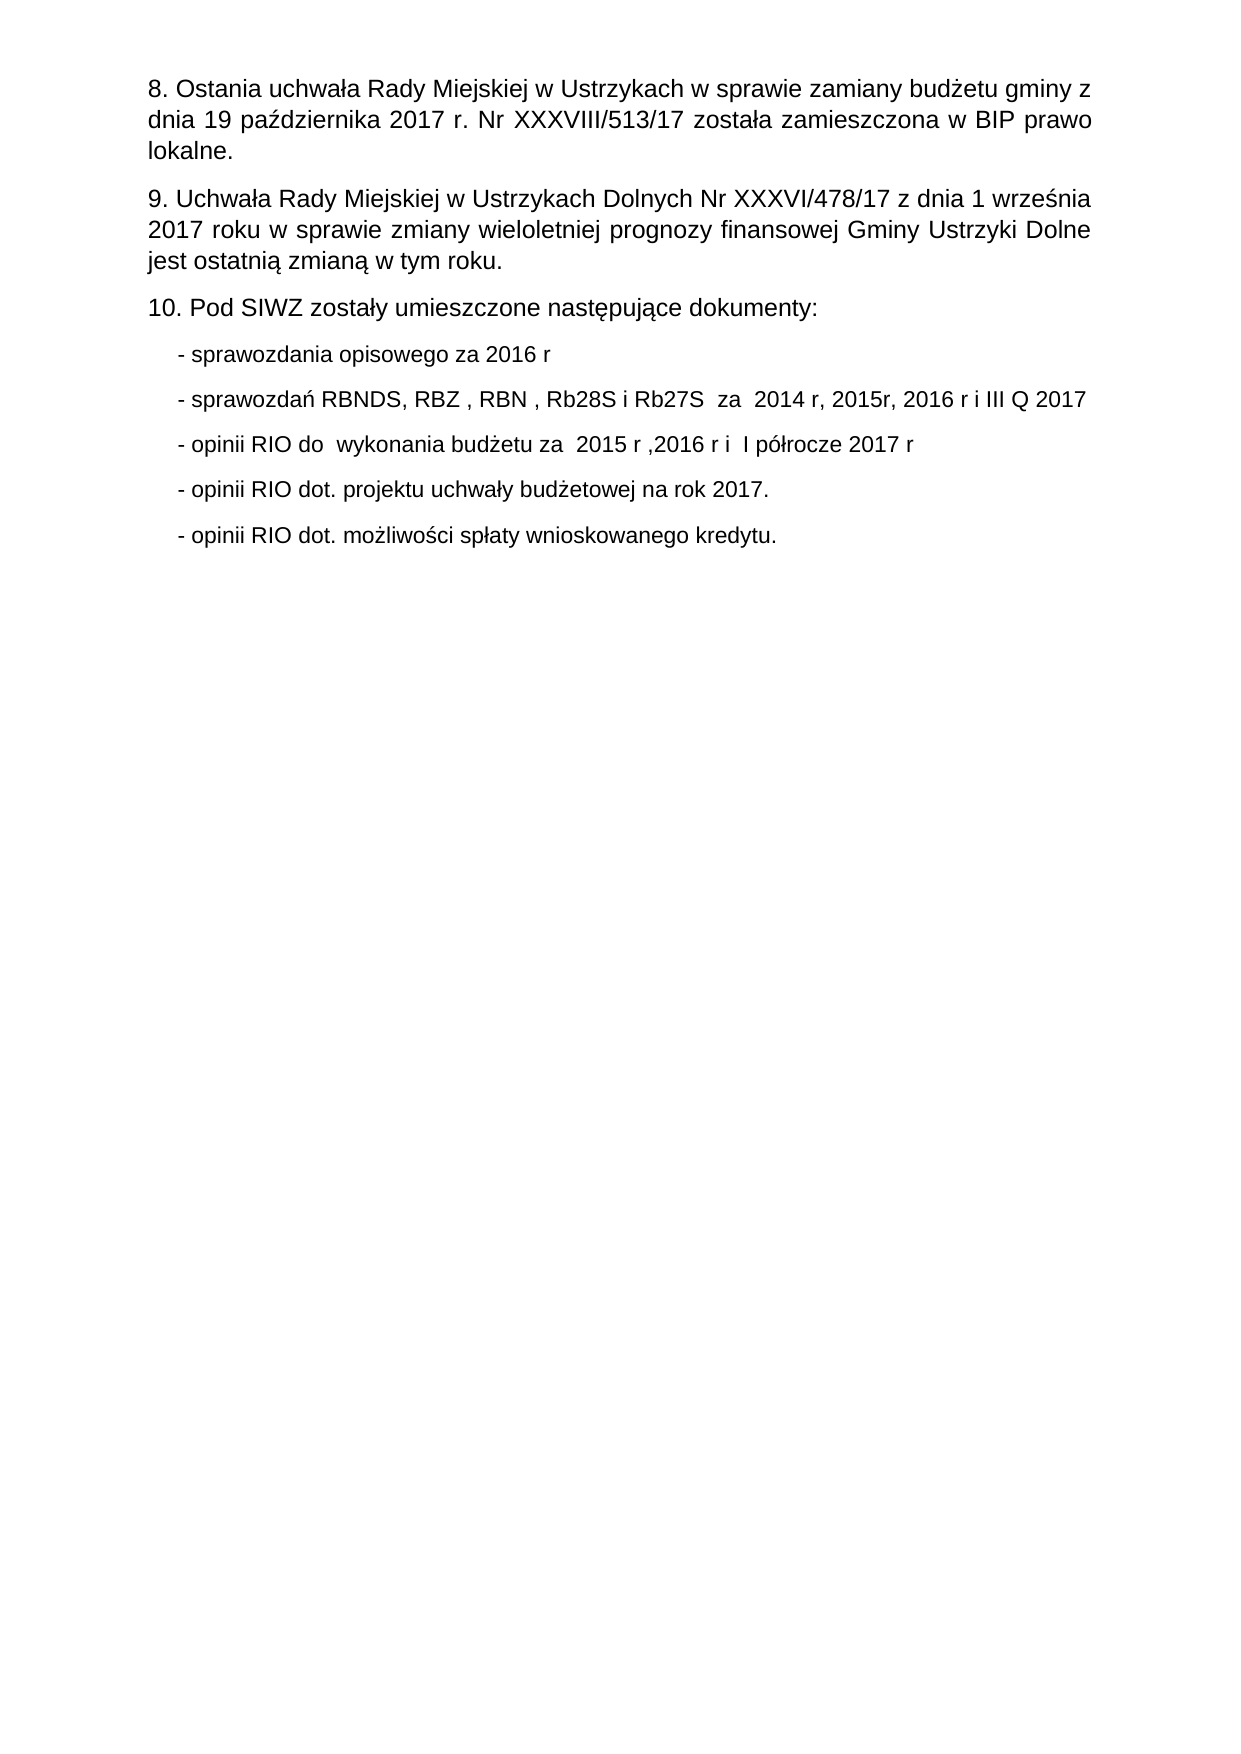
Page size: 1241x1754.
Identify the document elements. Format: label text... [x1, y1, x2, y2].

text - opinii RIO dot. projektu uchwały budżetowej na rok 2017. [177, 476, 1093, 503]
text 10. Pod SIWZ zostały umieszczone następujące dokumenty: [148, 293, 1093, 322]
text 9. Uchwała Rady Miejskiej w Ustrzykach Dolnych Nr XXXVI/478/17 z dnia 1 września 2017 roku w sprawie zmiany wieloletniej prognozy finansowej Gminy Ustrzyki Dolne jest ostatnią zmianą w tym roku. [148, 184, 1093, 274]
text - sprawozdania opisowego za 2016 r [177, 341, 1093, 367]
text - opinii RIO do wykonania budżetu za 2015 r ,2016 r i I półrocze 2017 r [177, 431, 1093, 458]
text - opinii RIO dot. możliwości spłaty wnioskowanego kredytu. [177, 522, 1093, 548]
text 8. Ostania uchwała Rady Miejskiej w Ustrzykach w sprawie zamiany budżetu gminy z dnia 19 października 2017 r. Nr XXXVIII/513/17 została zamieszczona w BIP prawo lokalne. [148, 74, 1093, 165]
text - sprawozdań RBNDS, RBZ , RBN , Rb28S i Rb27S za 2014 r, 2015r, 2016 r i III Q 2017 [177, 386, 1093, 413]
